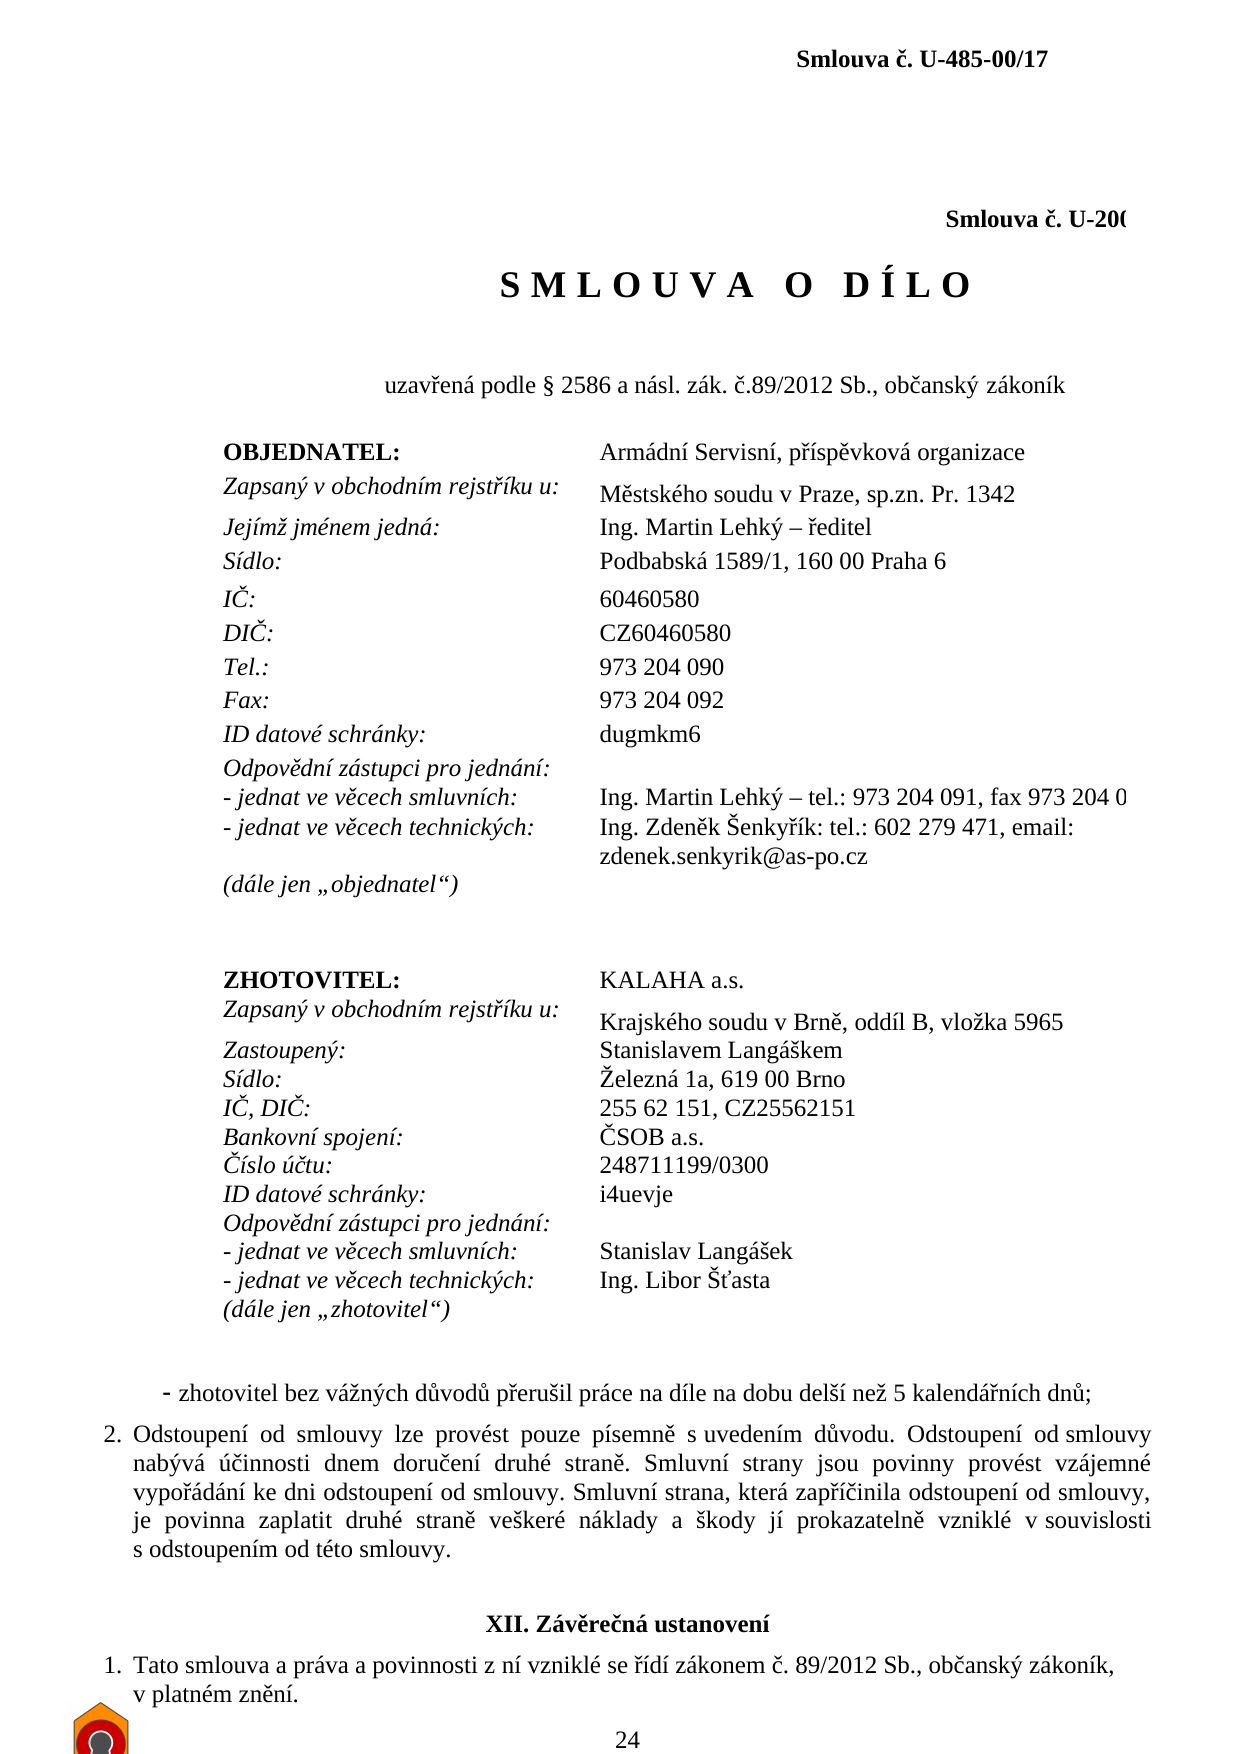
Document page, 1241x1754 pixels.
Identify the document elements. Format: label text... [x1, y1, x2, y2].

picture [65, 1699, 136, 1754]
list Odstoupení od smlouvy lze provést pouze písemně s uvedením důvodu. Odstoupení od smlouvy nabývá účinnosti dnem doručení druhé straně. Smluvní strany jsou povinny provést vzájemné vypořádání ke dni odstoupení od smlouvy. Smluvní strana, která zapříčinila odstoupení od smlouvy, je povinna zaplatit druhé straně veškeré náklady a škody jí prokazatelně vzniklé v souvislosti s odstoupením od této smlouvy. [103, 1419, 1152, 1563]
text XII. Závěrečná ustanovení [103, 1609, 1152, 1638]
list zhotovitel bez vážných důvodů přerušil práce na díle na dobu delší než 5 kalendářních dnů; [162, 1378, 1152, 1407]
list Tato smlouva a práva a povinnosti z ní vzniklé se řídí zákonem č. 89/2012 Sb., občanský zákoník, v platném znění. [103, 1651, 1152, 1708]
